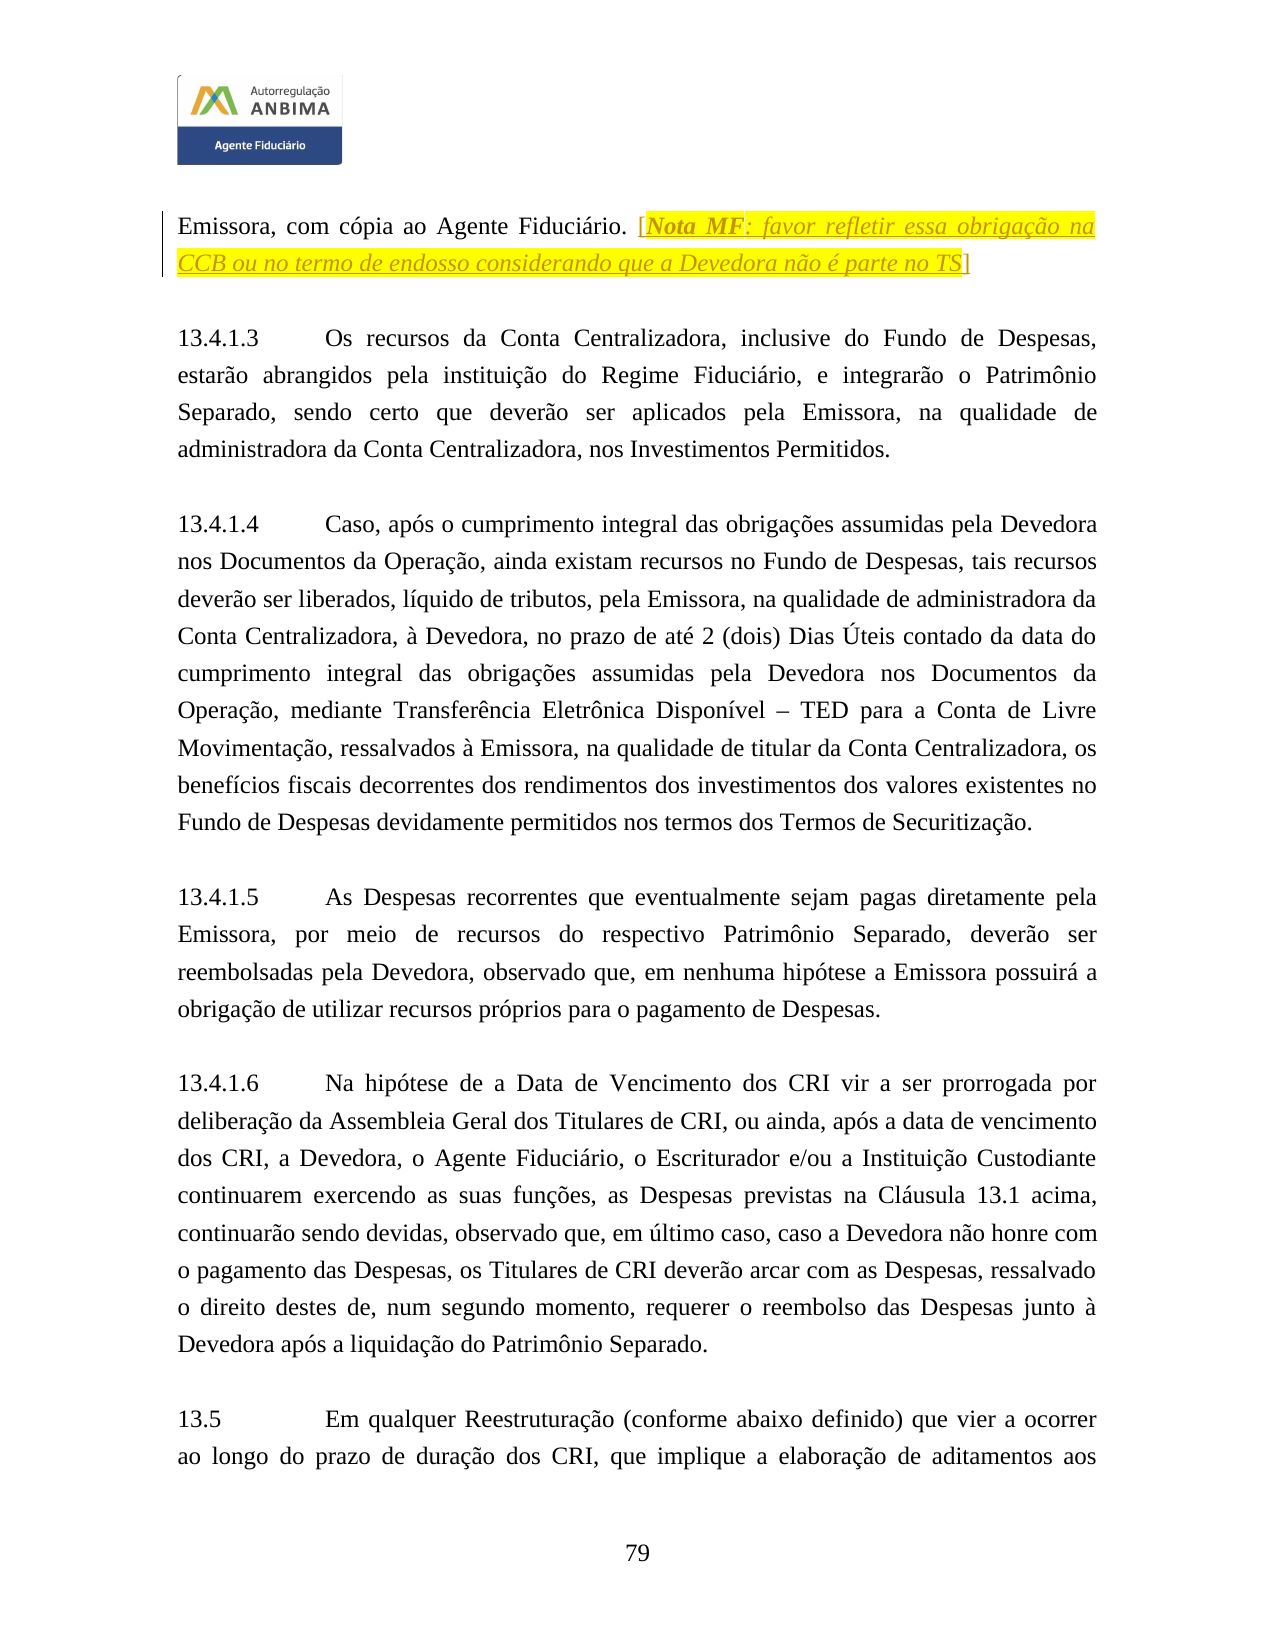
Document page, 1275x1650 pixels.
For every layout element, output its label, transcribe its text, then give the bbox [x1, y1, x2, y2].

text 13.4.1.5 As Despesas recorrentes que eventualmente sejam pagas diretamente pela Emissora, por meio de recursos do respectivo Patrimônio Separado, deverão ser reembolsadas pela Devedora, observado que, em nenhuma hipótese a Emissora possuirá a obrigação de utilizar recursos próprios para o pagamento de Despesas. [177, 882, 1098, 1023]
picture [177, 75, 343, 165]
text 13.4.1.6 Na hipótese de a Data de Vencimento dos CRI vir a ser prorrogada por deliberação da Assembleia Geral dos Titulares de CRI, ou ainda, após a data de vencimento dos CRI, a Devedora, o Agente Fiduciário, o Escriturador e/ou a Instituição Custodiante continuarem exercendo as suas funções, as Despesas previstas na Cláusula 13.1 acima, continuarão sendo devidas, observado que, em último caso, caso a Devedora não honre com o pagamento das Despesas, os Titulares de CRI deverão arcar com as Despesas, ressalvado o direito destes de, num segundo momento, requerer o reembolso das Despesas junto à Devedora após a liquidação do Patrimônio Separado. [177, 1068, 1098, 1358]
text 13.4.1.3 Os recursos da Conta Centralizadora, inclusive do Fundo de Despesas, estarão abrangidos pela instituição do Regime Fiduciário, e integrarão o Patrimônio Separado, sendo certo que deverão ser aplicados pela Emissora, na qualidade de administradora da Conta Centralizadora, nos Investimentos Permitidos. [177, 323, 1098, 463]
text 13.4.1.4 Caso, após o cumprimento integral das obrigações assumidas pela Devedora nos Documentos da Operação, ainda existam recursos no Fundo de Despesas, tais recursos deverão ser liberados, líquido de tributos, pela Emissora, na qualidade de administradora da Conta Centralizadora, à Devedora, no prazo de até 2 (dois) Dias Úteis contado da data do cumprimento integral das obrigações assumidas pela Devedora nos Documentos da Operação, mediante Transferência Eletrônica Disponível – TED para a Conta de Livre Movimentação, ressalvados à Emissora, na qualidade de titular da Conta Centralizadora, os benefícios fiscais decorrentes dos rendimentos dos investimentos dos valores existentes no Fundo de Despesas devidamente permitidos nos termos dos Termos de Securitização. [177, 509, 1098, 836]
